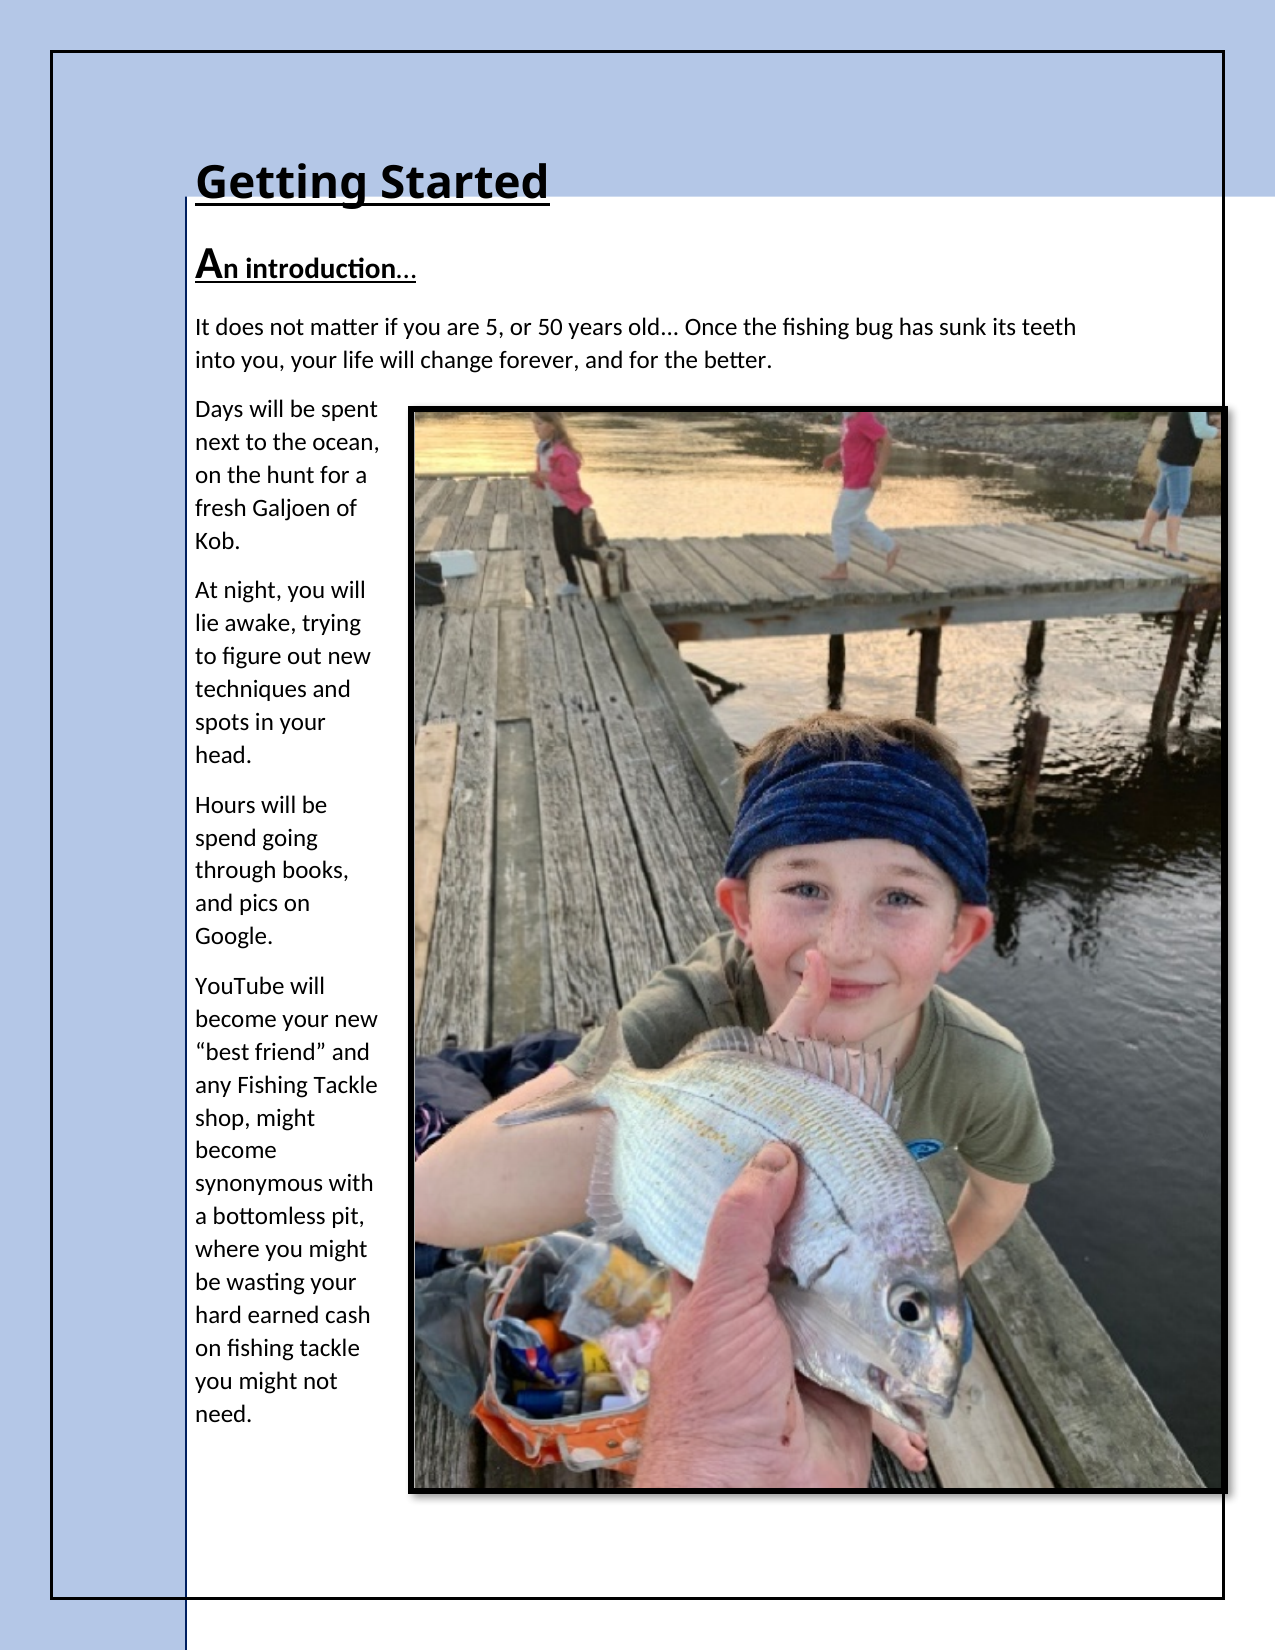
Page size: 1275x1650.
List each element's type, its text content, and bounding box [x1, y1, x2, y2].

text An introduction… [195, 234, 1080, 290]
text YouTube will become your new “best friend” and any Fishing Tackle shop, might become synonymous with a bottomless pit, where you might be wasting your hard earned cash on fishing tackle you might not need. [195, 970, 407, 1428]
text At night, you will lie awake, trying to figure out new techniques and spots in your head. [195, 575, 407, 770]
picture [415, 413, 1221, 1488]
text It does not matter if you are 5, or 50 years old... Once the fishing bug has sunk its teeth into you, your life will change forever, and for the better. [195, 311, 1080, 374]
text Days will be spent next to the ocean, on the hunt for a fresh Galjoen of Kob. [195, 393, 1080, 556]
text Getting Started [150, 150, 1080, 212]
text Hours will be spend going through books, and pics on Google. [195, 789, 407, 951]
